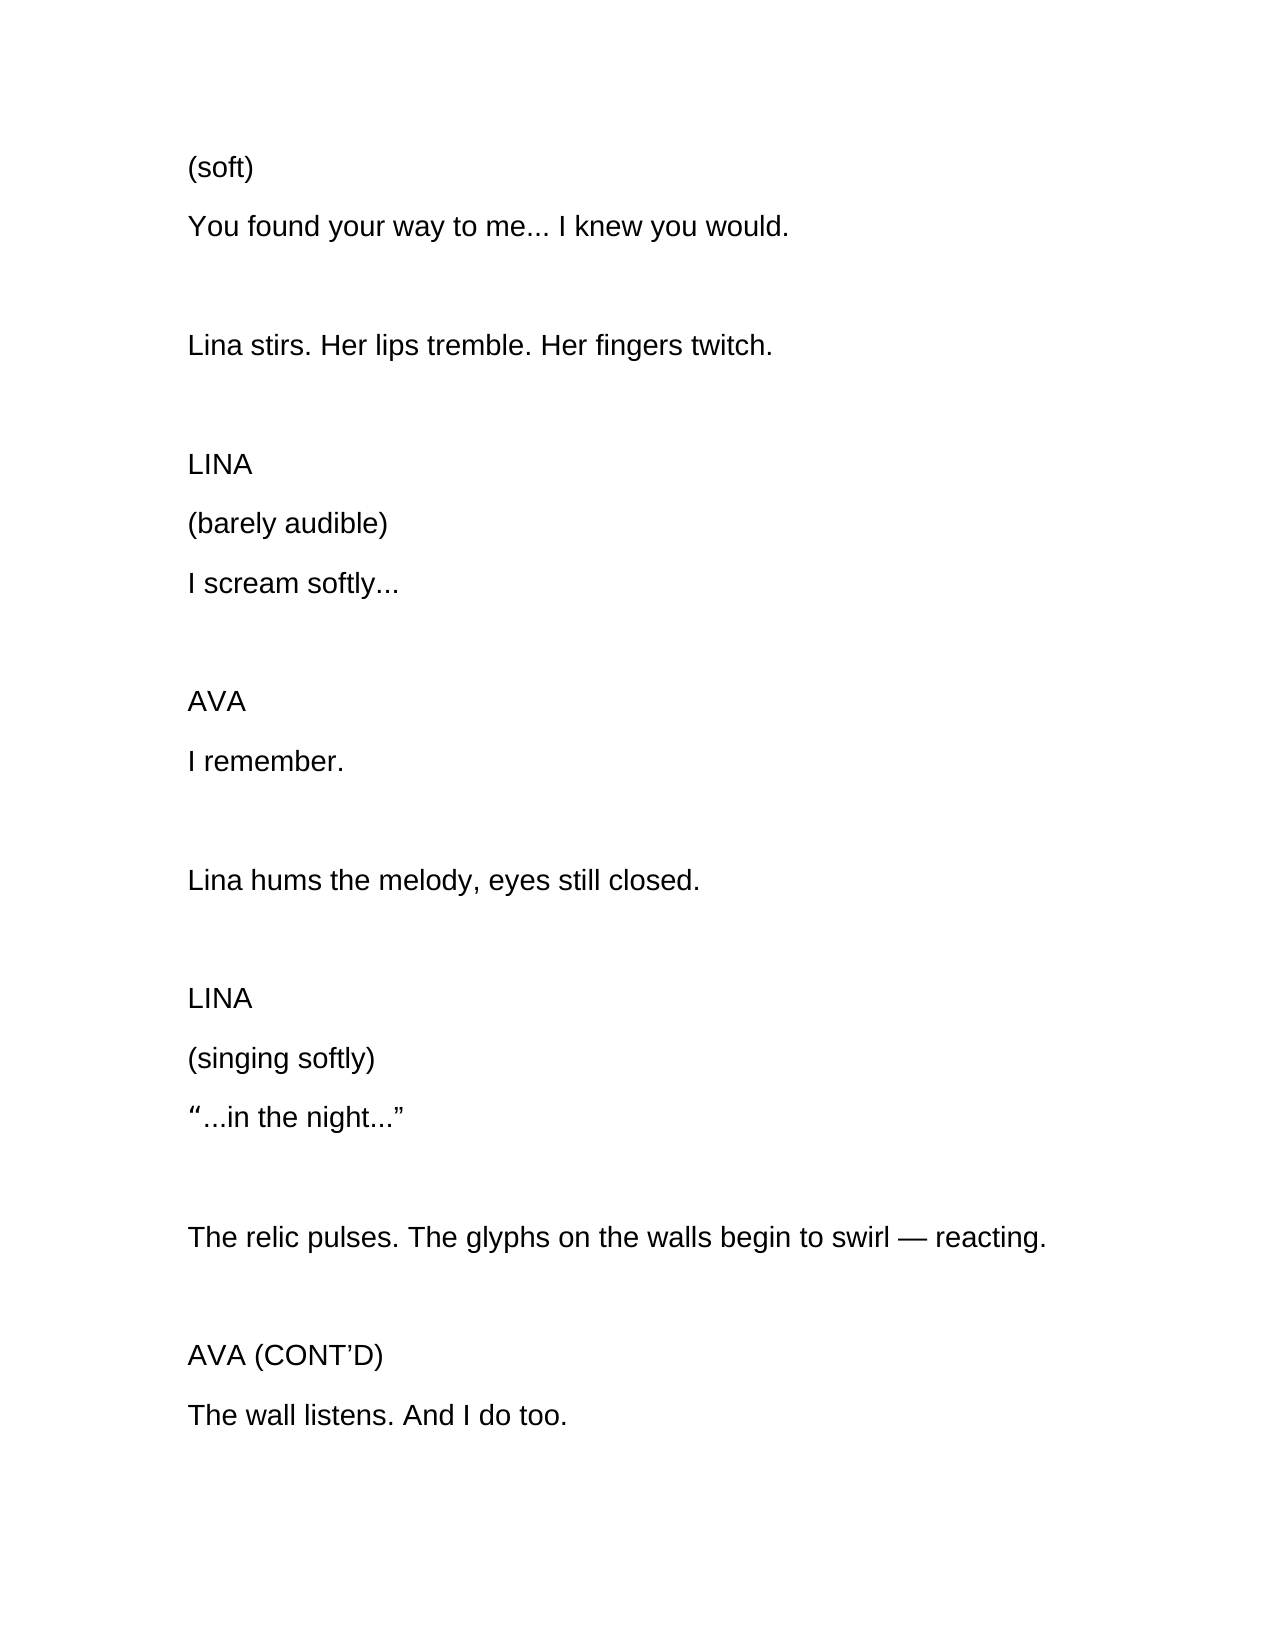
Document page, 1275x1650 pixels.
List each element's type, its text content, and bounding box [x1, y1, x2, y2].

text LINA [187, 447, 1087, 480]
text The relic pulses. The glyphs on the walls begin to swirl — reacting. [187, 1219, 1087, 1253]
text I remember. [187, 744, 1087, 777]
text “...in the night...” [187, 1100, 1087, 1134]
text I scream softly... [187, 566, 1087, 599]
text The wall listens. And I do too. [187, 1398, 1087, 1431]
text (soft) [187, 150, 1087, 183]
text You found your way to me... I knew you would. [187, 209, 1087, 243]
text Lina stirs. Her lips tremble. Her fingers twitch. [187, 328, 1087, 362]
text AVA (CONT’D) [187, 1338, 1087, 1372]
text (barely audible) [187, 506, 1087, 540]
text AVA [187, 684, 1087, 718]
text Lina hums the melody, eyes still closed. [187, 862, 1087, 896]
text (singing softly) [187, 1041, 1087, 1074]
text LINA [187, 981, 1087, 1015]
